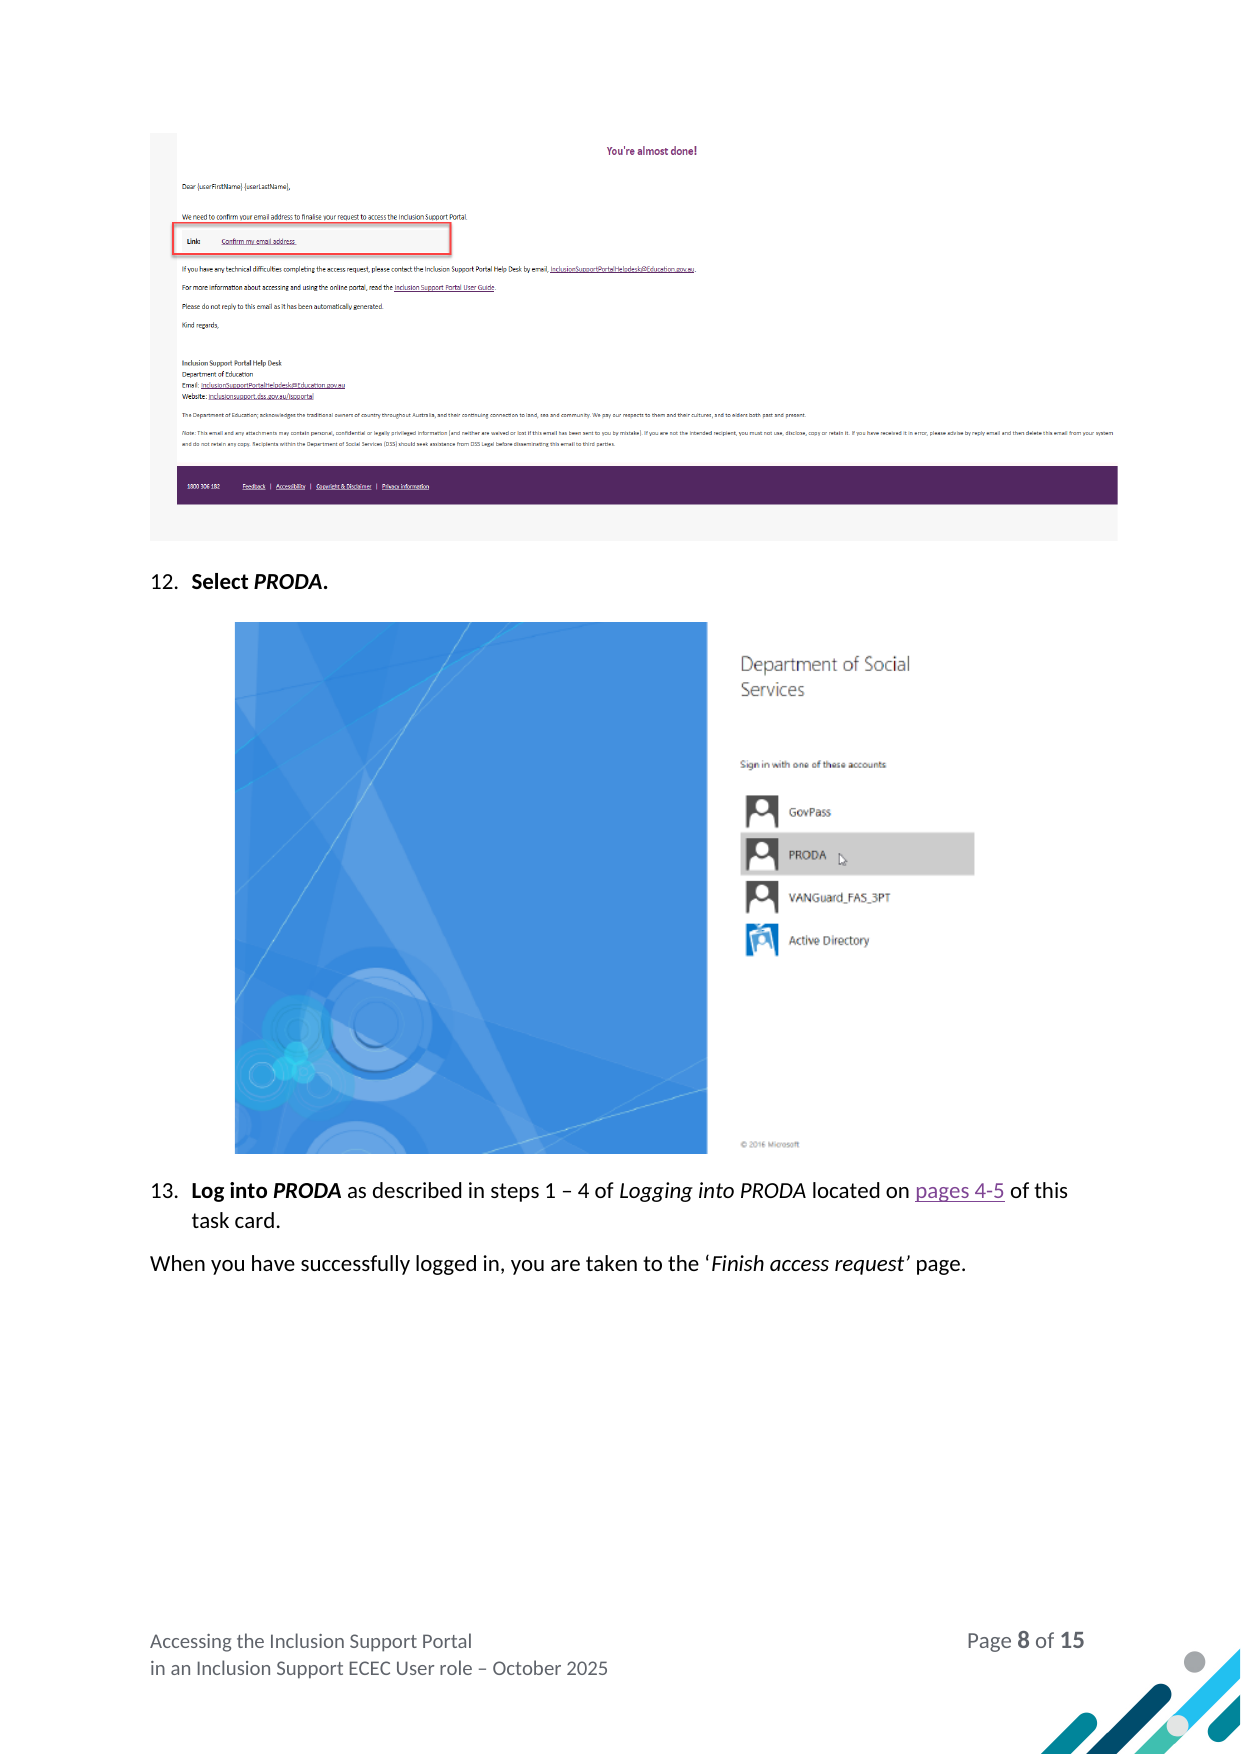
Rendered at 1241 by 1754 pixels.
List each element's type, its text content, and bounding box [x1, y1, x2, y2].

picture [150, 133, 1118, 541]
list Log into PRODA as described in steps 1 – 4 of Logging into PRODA located on pages 4-5 of this task card. [150, 1176, 1090, 1234]
picture [234, 622, 1006, 1154]
picture [1040, 1647, 1241, 1754]
list When you have successfully logged in, you are taken to the ‘Finish access request’ page. [150, 1249, 1090, 1277]
list Select PRODA. [150, 567, 1090, 595]
